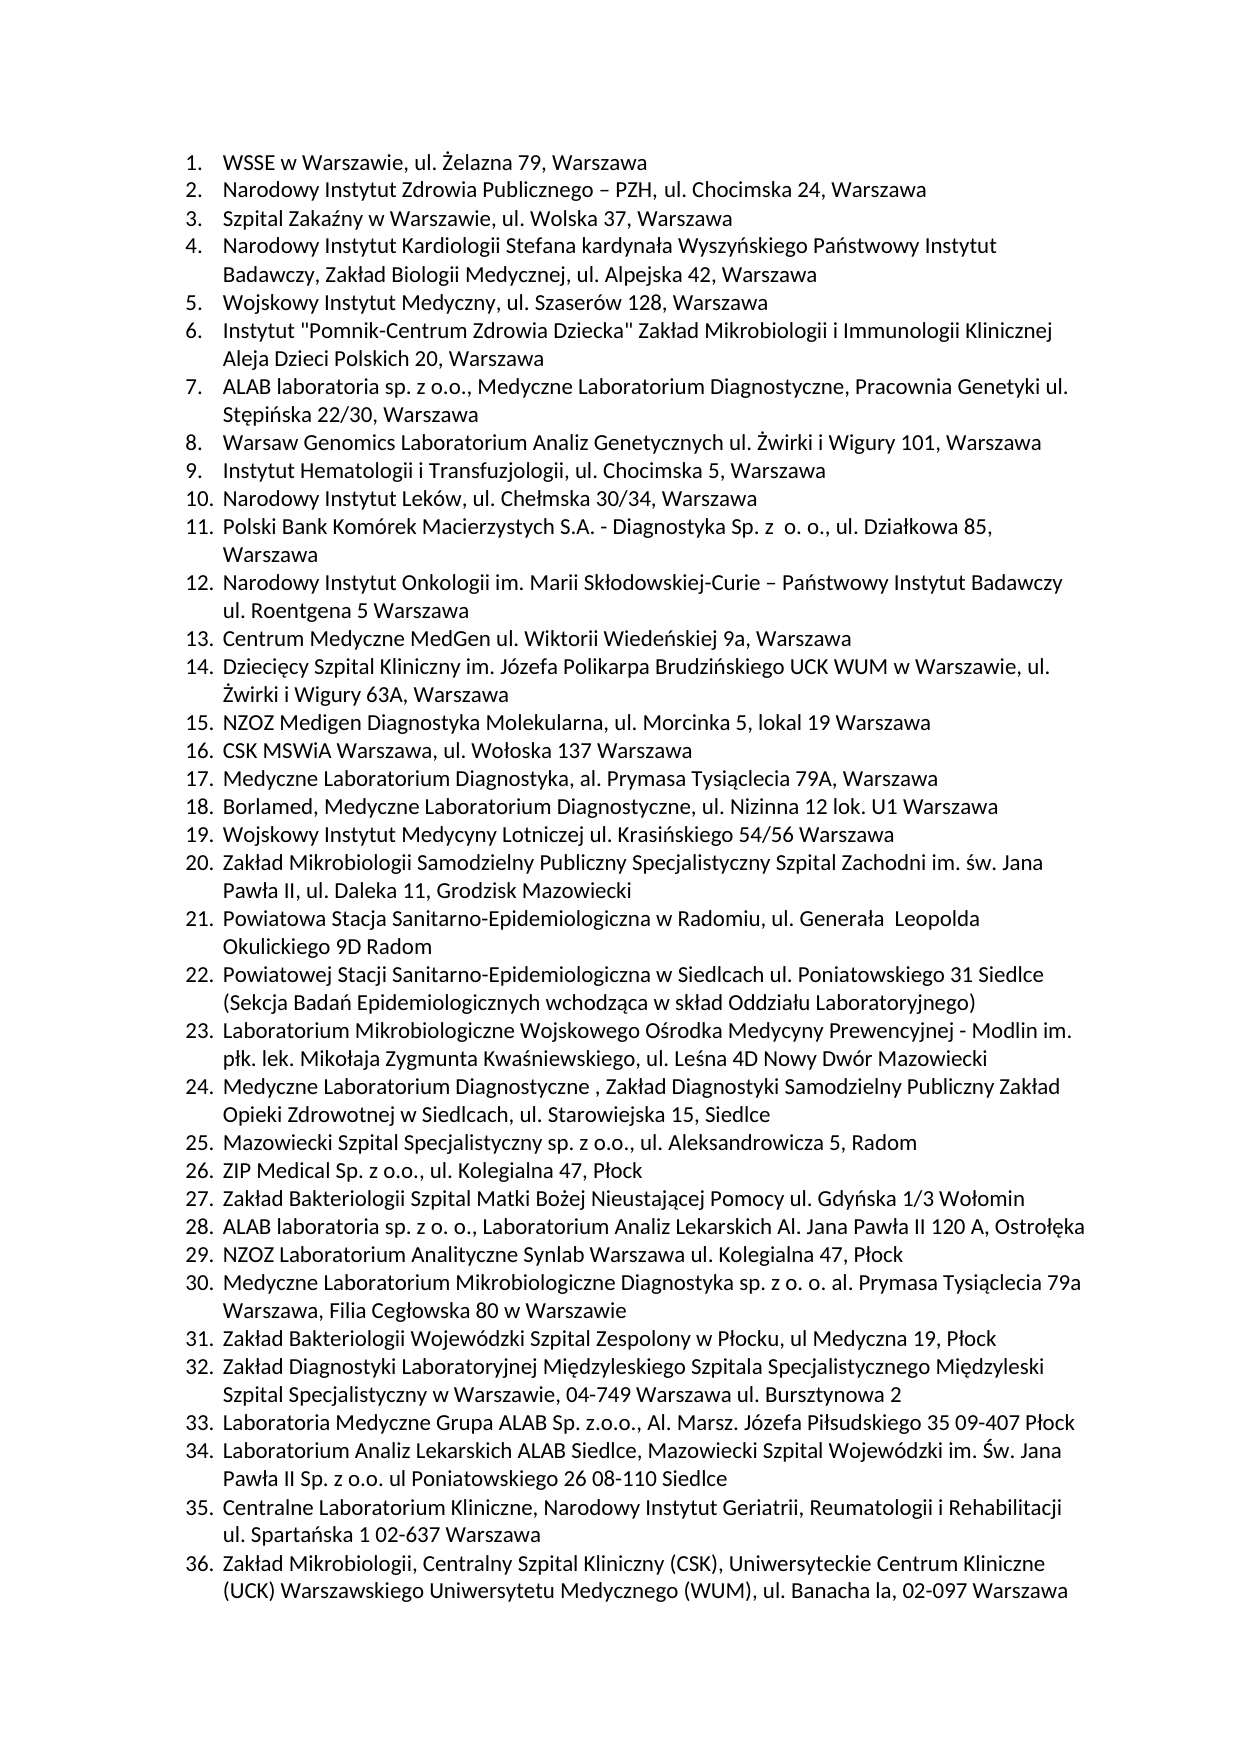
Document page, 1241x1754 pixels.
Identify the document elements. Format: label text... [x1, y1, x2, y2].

list ALAB laboratoria sp. z o.o., Medyczne Laboratorium Diagnostyczne, Pracownia Genetyki ul. Stępińska 22/30, Warszawa [185, 372, 1093, 428]
list Instytut "Pomnik-Centrum Zdrowia Dziecka" Zakład Mikrobiologii i Immunologii Klinicznej Aleja Dzieci Polskich 20, Warszawa [185, 316, 1093, 372]
list Narodowy Instytut Zdrowia Publicznego – PZH, ul. Chocimska 24, Warszawa [185, 176, 1093, 204]
list NZOZ Laboratorium Analityczne Synlab Warszawa ul. Kolegialna 47, Płock [185, 1240, 1093, 1268]
list NZOZ Medigen Diagnostyka Molekularna, ul. Morcinka 5, lokal 19 Warszawa [185, 708, 1093, 736]
list Medyczne Laboratorium Diagnostyka, al. Prymasa Tysiąclecia 79A, Warszawa [185, 764, 1093, 792]
list Zakład Diagnostyki Laboratoryjnej Międzyleskiego Szpitala Specjalistycznego Międzyleski Szpital Specjalistyczny w Warszawie, 04-749 Warszawa ul. Bursztynowa 2 [185, 1352, 1093, 1408]
list Narodowy Instytut Onkologii im. Marii Skłodowskiej-Curie – Państwowy Instytut Badawczy ul. Roentgena 5 Warszawa [185, 568, 1093, 624]
list Szpital Zakaźny w Warszawie, ul. Wolska 37, Warszawa [185, 204, 1093, 232]
list Centralne Laboratorium Kliniczne, Narodowy Instytut Geriatrii, Reumatologii i Rehabilitacji [185, 1493, 1093, 1521]
list Warsaw Genomics Laboratorium Analiz Genetycznych ul. Żwirki i Wigury 101, Warszawa [185, 428, 1093, 456]
list Medyczne Laboratorium Diagnostyczne , Zakład Diagnostyki Samodzielny Publiczny Zakład Opieki Zdrowotnej w Siedlcach, ul. Starowiejska 15, Siedlce [185, 1072, 1093, 1128]
list Centrum Medyczne MedGen ul. Wiktorii Wiedeńskiej 9a, Warszawa [185, 624, 1093, 652]
list Wojskowy Instytut Medyczny, ul. Szaserów 128, Warszawa [185, 288, 1093, 316]
list Dziecięcy Szpital Kliniczny im. Józefa Polikarpa Brudzińskiego UCK WUM w Warszawie, ul. Żwirki i Wigury 63A, Warszawa [185, 652, 1093, 708]
list Zakład Mikrobiologii Samodzielny Publiczny Specjalistyczny Szpital Zachodni im. św. Jana Pawła II, ul. Daleka 11, Grodzisk Mazowiecki [185, 848, 1093, 904]
list Powiatowej Stacji Sanitarno-Epidemiologiczna w Siedlcach ul. Poniatowskiego 31 Siedlce (Sekcja Badań Epidemiologicznych wchodząca w skład Oddziału Laboratoryjnego) [185, 960, 1093, 1016]
list CSK MSWiA Warszawa, ul. Wołoska 137 Warszawa [185, 736, 1093, 764]
list Laboratoria Medyczne Grupa ALAB Sp. z.o.o., Al. Marsz. Józefa Piłsudskiego 35 09-407 Płock [185, 1408, 1093, 1437]
list Polski Bank Komórek Macierzystych S.A. - Diagnostyka Sp. z o. o., ul. Działkowa 85, Warszawa [185, 512, 1093, 568]
list Laboratorium Analiz Lekarskich ALAB Siedlce, Mazowiecki Szpital Wojewódzki im. Św. Jana Pawła II Sp. z o.o. ul Poniatowskiego 26 08-110 Siedlce [185, 1437, 1093, 1493]
list Mazowiecki Szpital Specjalistyczny sp. z o.o., ul. Aleksandrowicza 5, Radom [185, 1128, 1093, 1156]
list Powiatowa Stacja Sanitarno-Epidemiologiczna w Radomiu, ul. Generała Leopolda Okulickiego 9D Radom [185, 904, 1093, 960]
list Borlamed, Medyczne Laboratorium Diagnostyczne, ul. Nizinna 12 lok. U1 Warszawa [185, 792, 1093, 820]
list Narodowy Instytut Leków, ul. Chełmska 30/34, Warszawa [185, 484, 1093, 512]
list WSSE w Warszawie, ul. Żelazna 79, Warszawa [185, 148, 1093, 176]
list ul. Spartańska 1 02-637 Warszawa [223, 1521, 1093, 1549]
list Laboratorium Mikrobiologiczne Wojskowego Ośrodka Medycyny Prewencyjnej - Modlin im. płk. lek. Mikołaja Zygmunta Kwaśniewskiego, ul. Leśna 4D Nowy Dwór Mazowiecki [185, 1016, 1093, 1072]
list Narodowy Instytut Kardiologii Stefana kardynała Wyszyńskiego Państwowy Instytut Badawczy, Zakład Biologii Medycznej, ul. Alpejska 42, Warszawa [185, 232, 1093, 288]
list Zakład Bakteriologii Szpital Matki Bożej Nieustającej Pomocy ul. Gdyńska 1/3 Wołomin [185, 1184, 1093, 1212]
list Zakład Bakteriologii Wojewódzki Szpital Zespolony w Płocku, ul Medyczna 19, Płock [185, 1324, 1093, 1352]
list Wojskowy Instytut Medycyny Lotniczej ul. Krasińskiego 54/56 Warszawa [185, 820, 1093, 848]
list Zakład Mikrobiologii, Centralny Szpital Kliniczny (CSK), Uniwersyteckie Centrum Kliniczne (UCK) Warszawskiego Uniwersytetu Medycznego (WUM), ul. Banacha la, 02-097 Warszawa [185, 1549, 1093, 1605]
list Medyczne Laboratorium Mikrobiologiczne Diagnostyka sp. z o. o. al. Prymasa Tysiąclecia 79a Warszawa, Filia Cegłowska 80 w Warszawie [185, 1268, 1093, 1324]
list ALAB laboratoria sp. z o. o., Laboratorium Analiz Lekarskich Al. Jana Pawła II 120 A, Ostrołęka [185, 1212, 1093, 1240]
list Instytut Hematologii i Transfuzjologii, ul. Chocimska 5, Warszawa [185, 456, 1093, 484]
list ZIP Medical Sp. z o.o., ul. Kolegialna 47, Płock [185, 1156, 1093, 1184]
